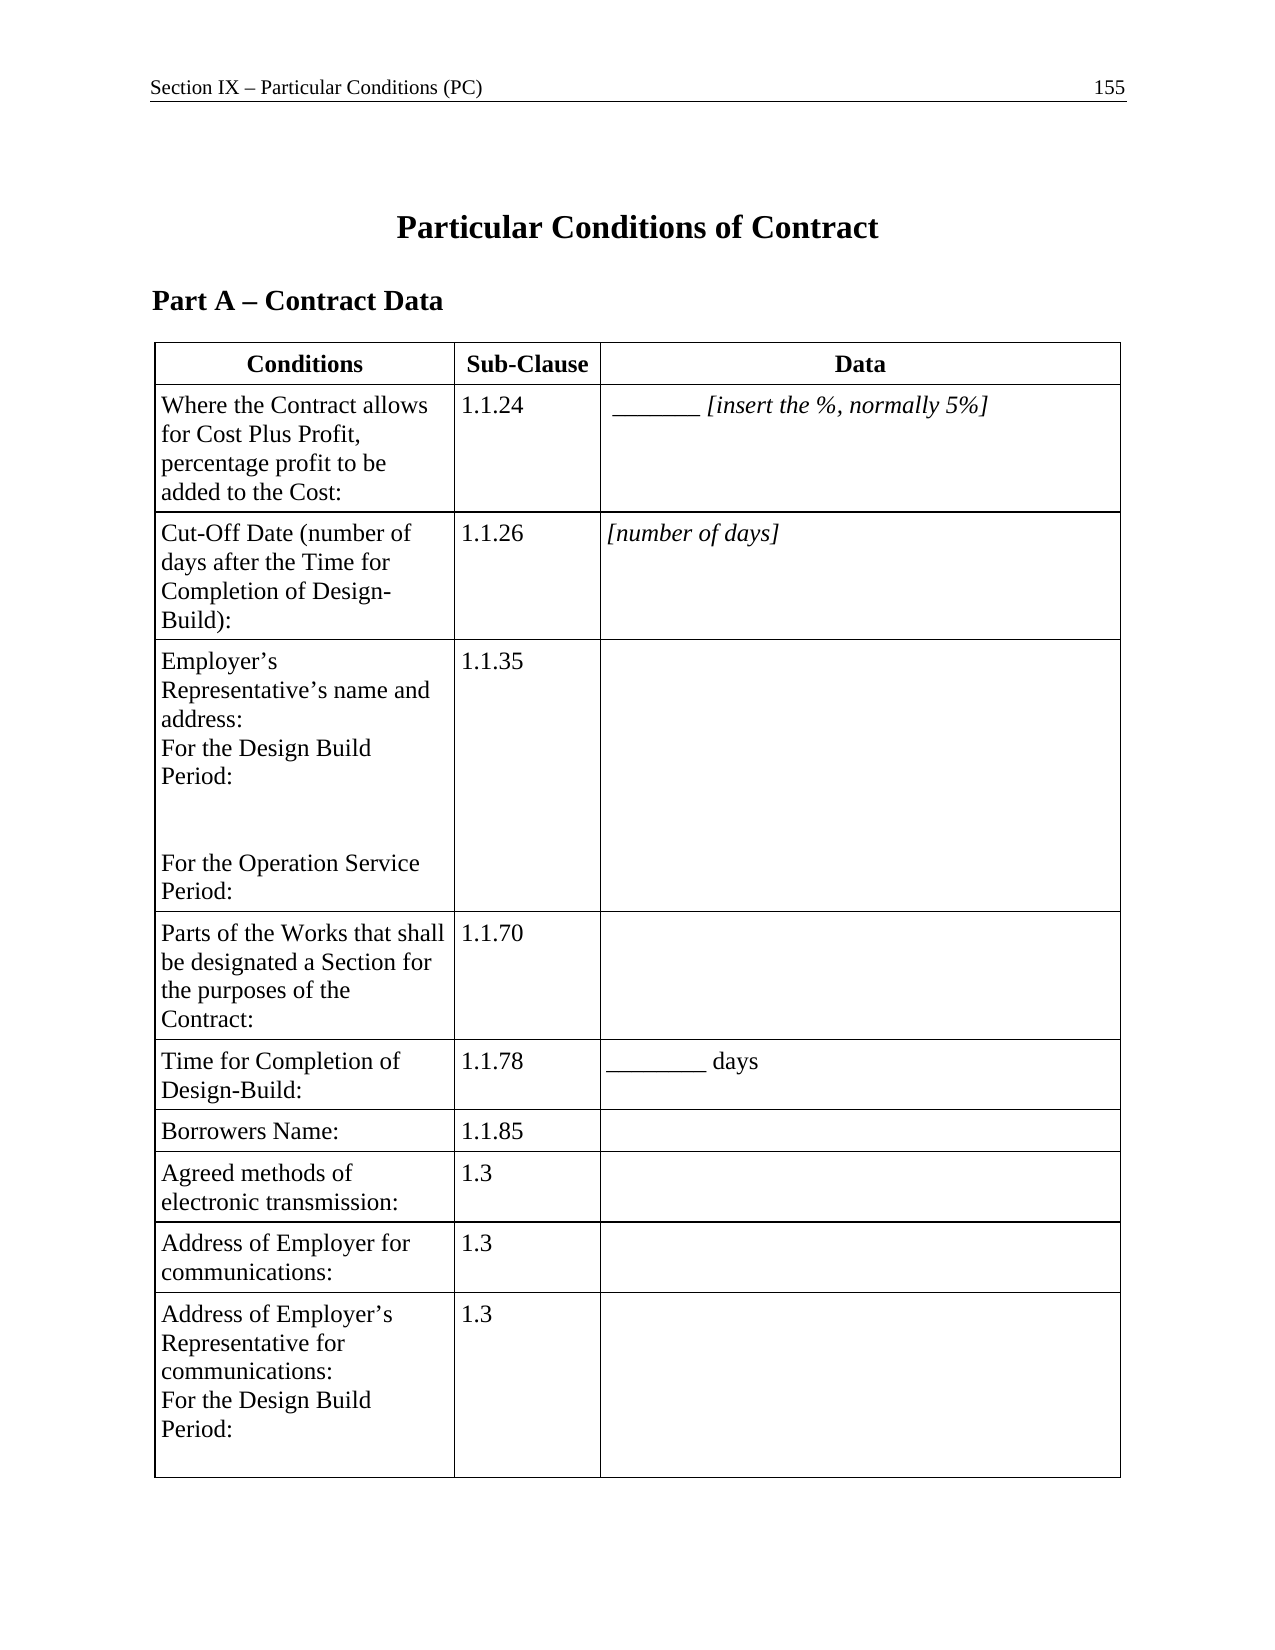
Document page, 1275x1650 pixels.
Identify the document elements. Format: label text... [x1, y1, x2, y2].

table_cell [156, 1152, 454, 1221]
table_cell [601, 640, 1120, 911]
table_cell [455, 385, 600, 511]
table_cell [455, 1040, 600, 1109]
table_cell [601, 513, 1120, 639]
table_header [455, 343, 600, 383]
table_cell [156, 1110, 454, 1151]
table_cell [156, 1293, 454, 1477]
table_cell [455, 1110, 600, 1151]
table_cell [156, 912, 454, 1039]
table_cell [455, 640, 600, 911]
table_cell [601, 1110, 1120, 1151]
text Part A – Contract Data [152, 283, 1125, 317]
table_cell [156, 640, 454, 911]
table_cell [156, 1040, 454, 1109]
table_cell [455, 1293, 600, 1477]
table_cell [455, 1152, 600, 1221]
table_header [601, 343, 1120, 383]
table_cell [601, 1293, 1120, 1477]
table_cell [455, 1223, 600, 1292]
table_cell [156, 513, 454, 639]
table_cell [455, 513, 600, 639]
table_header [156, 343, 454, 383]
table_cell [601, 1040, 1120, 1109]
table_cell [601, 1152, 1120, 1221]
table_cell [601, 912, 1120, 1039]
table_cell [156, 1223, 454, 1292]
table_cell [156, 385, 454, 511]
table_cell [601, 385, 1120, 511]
text Particular Conditions of Contract [150, 207, 1125, 246]
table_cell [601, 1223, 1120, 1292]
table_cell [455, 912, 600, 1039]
